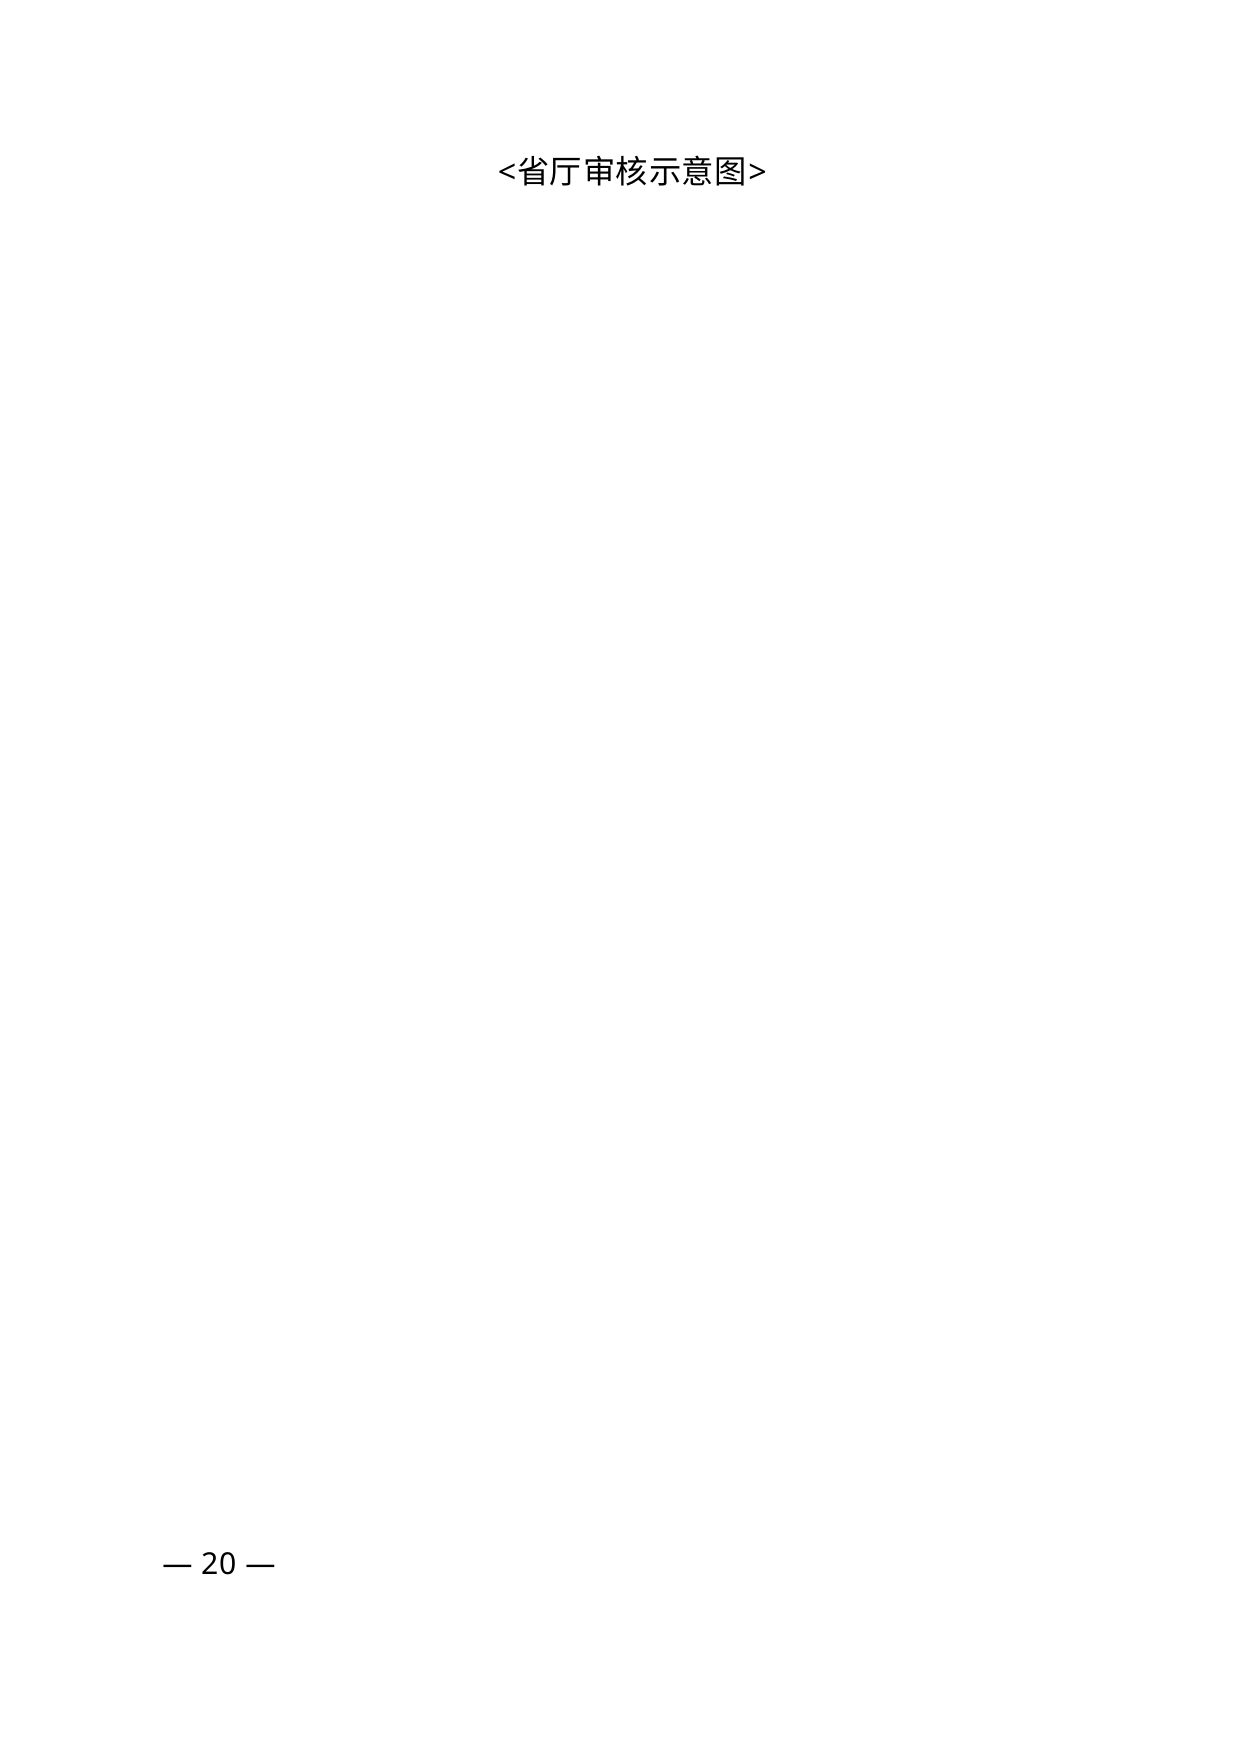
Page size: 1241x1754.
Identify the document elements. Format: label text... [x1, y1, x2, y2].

text <省厅审核示意图> [498, 149, 1100, 192]
